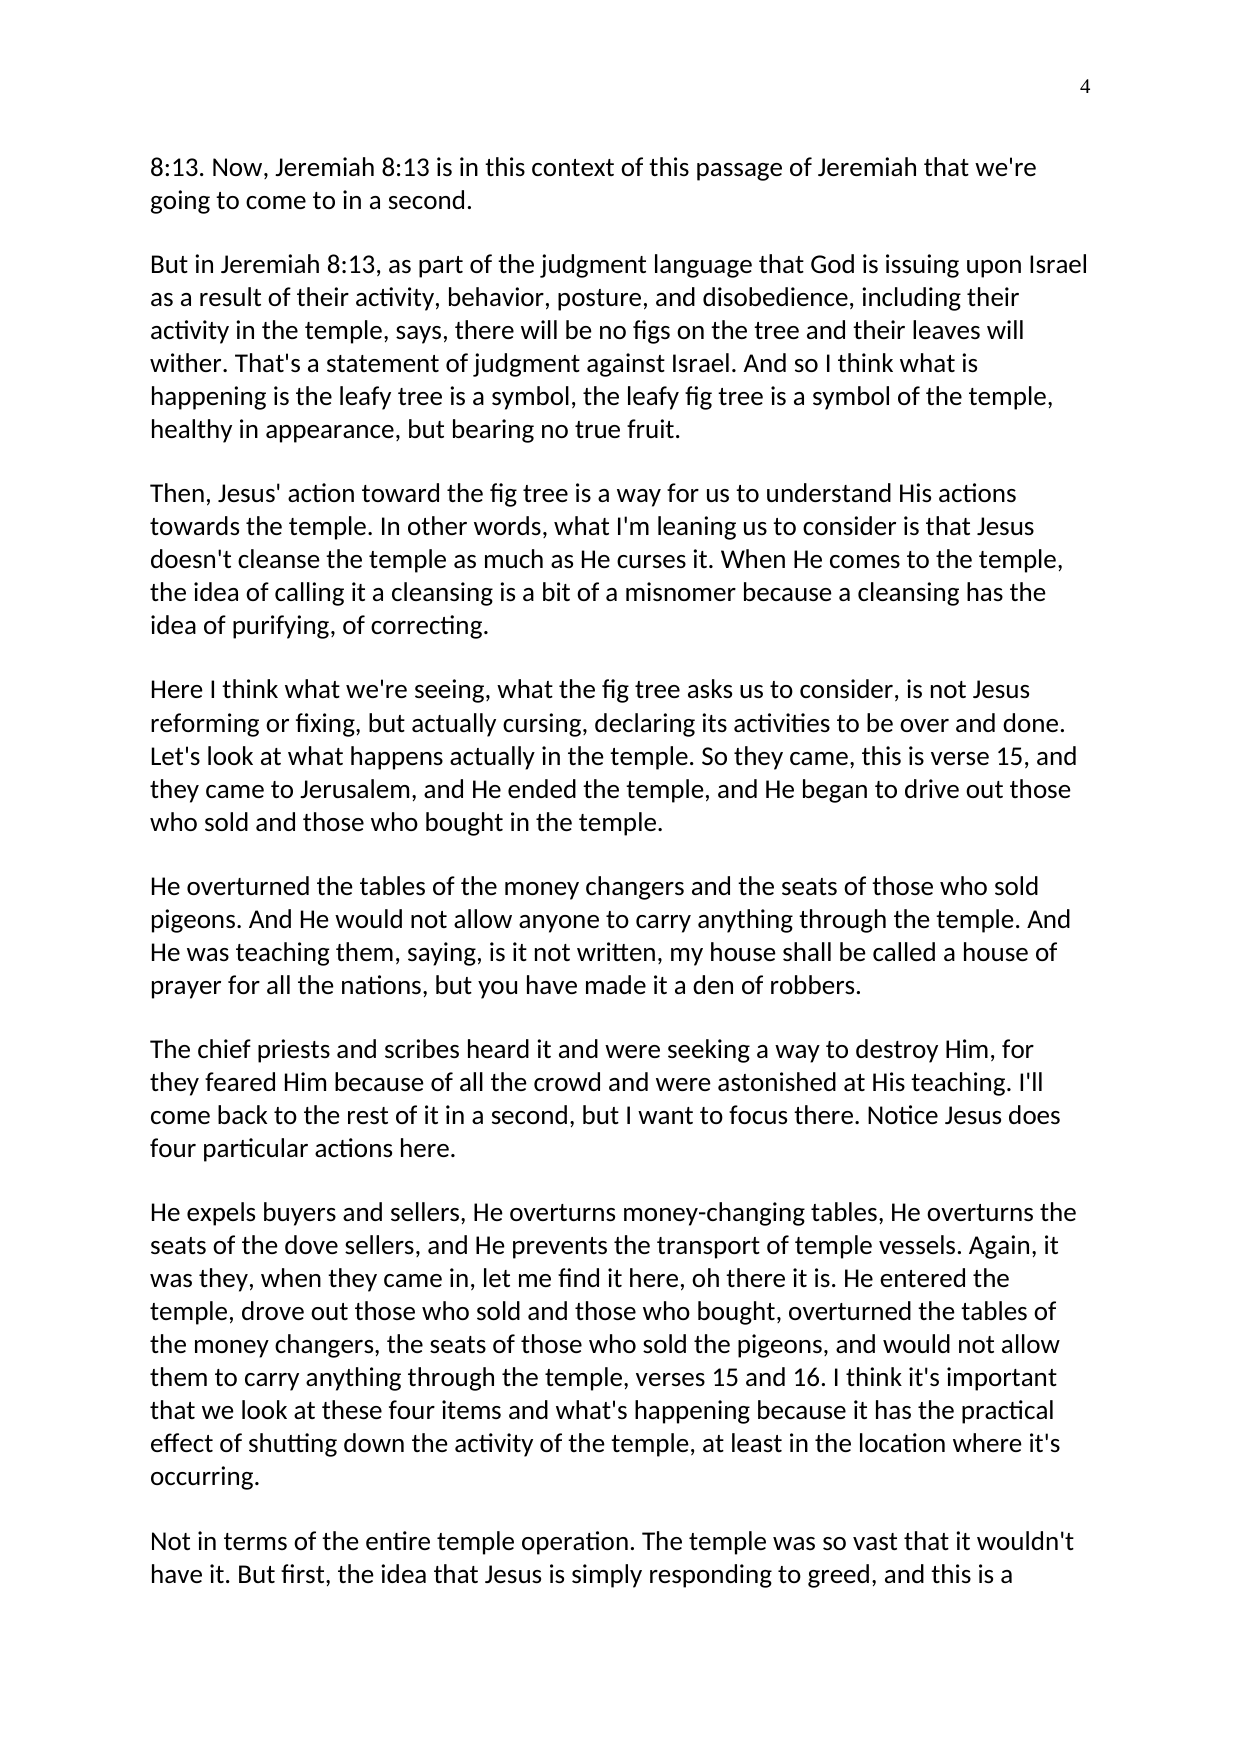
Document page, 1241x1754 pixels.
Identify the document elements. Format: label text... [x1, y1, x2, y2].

text He expels buyers and sellers, He overturns money-changing tables, He overturns the seats of the dove sellers, and He prevents the transport of temple vessels. Again, it was they, when they came in, let me find it here, oh there it is. He entered the temple, drove out those who sold and those who bought, overturned the tables of the money changers, the seats of those who sold the pigeons, and would not allow them to carry anything through the temple, verses 15 and 16. I think it's important that we look at these four items and what's happening because it has the practical effect of shutting down the activity of the temple, at least in the location where it's occurring. [150, 1195, 1090, 1493]
text The chief priests and scribes heard it and were seeking a way to destroy Him, for they feared Him because of all the crowd and were astonished at His teaching. I'll come back to the rest of it in a second, but I want to focus there. Notice Jesus does four particular actions here. [150, 1032, 1090, 1164]
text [150, 1524, 1090, 1590]
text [150, 150, 1090, 216]
text Then, Jesus' action toward the fig tree is a way for us to understand His actions towards the temple. In other words, what I'm leaning us to consider is that Jesus doesn't cleanse the temple as much as He curses it. When He comes to the temple, the idea of calling it a cleansing is a bit of a misnomer because a cleansing has the idea of purifying, of correcting. [150, 476, 1090, 642]
text He overturned the tables of the money changers and the seats of those who sold pigeons. And He would not allow anyone to carry anything through the temple. And He was teaching them, saying, is it not written, my house shall be called a house of prayer for all the nations, but you have made it a den of robbers. [150, 869, 1090, 1001]
text Here I think what we're seeing, what the fig tree asks us to consider, is not Jesus reforming or fixing, but actually cursing, declaring its activities to be over and done. Let's look at what happens actually in the temple. So they came, this is verse 15, and they came to Jerusalem, and He ended the temple, and He began to drive out those who sold and those who bought in the temple. [150, 673, 1090, 838]
text But in Jeremiah 8:13, as part of the judgment language that God is issuing upon Israel as a result of their activity, behavior, posture, and disobedience, including their activity in the temple, says, there will be no figs on the tree and their leaves will wither. That's a statement of judgment against Israel. And so I think what is happening is the leafy tree is a symbol, the leafy fig tree is a symbol of the temple, healthy in appearance, but bearing no true fruit. [150, 247, 1090, 445]
